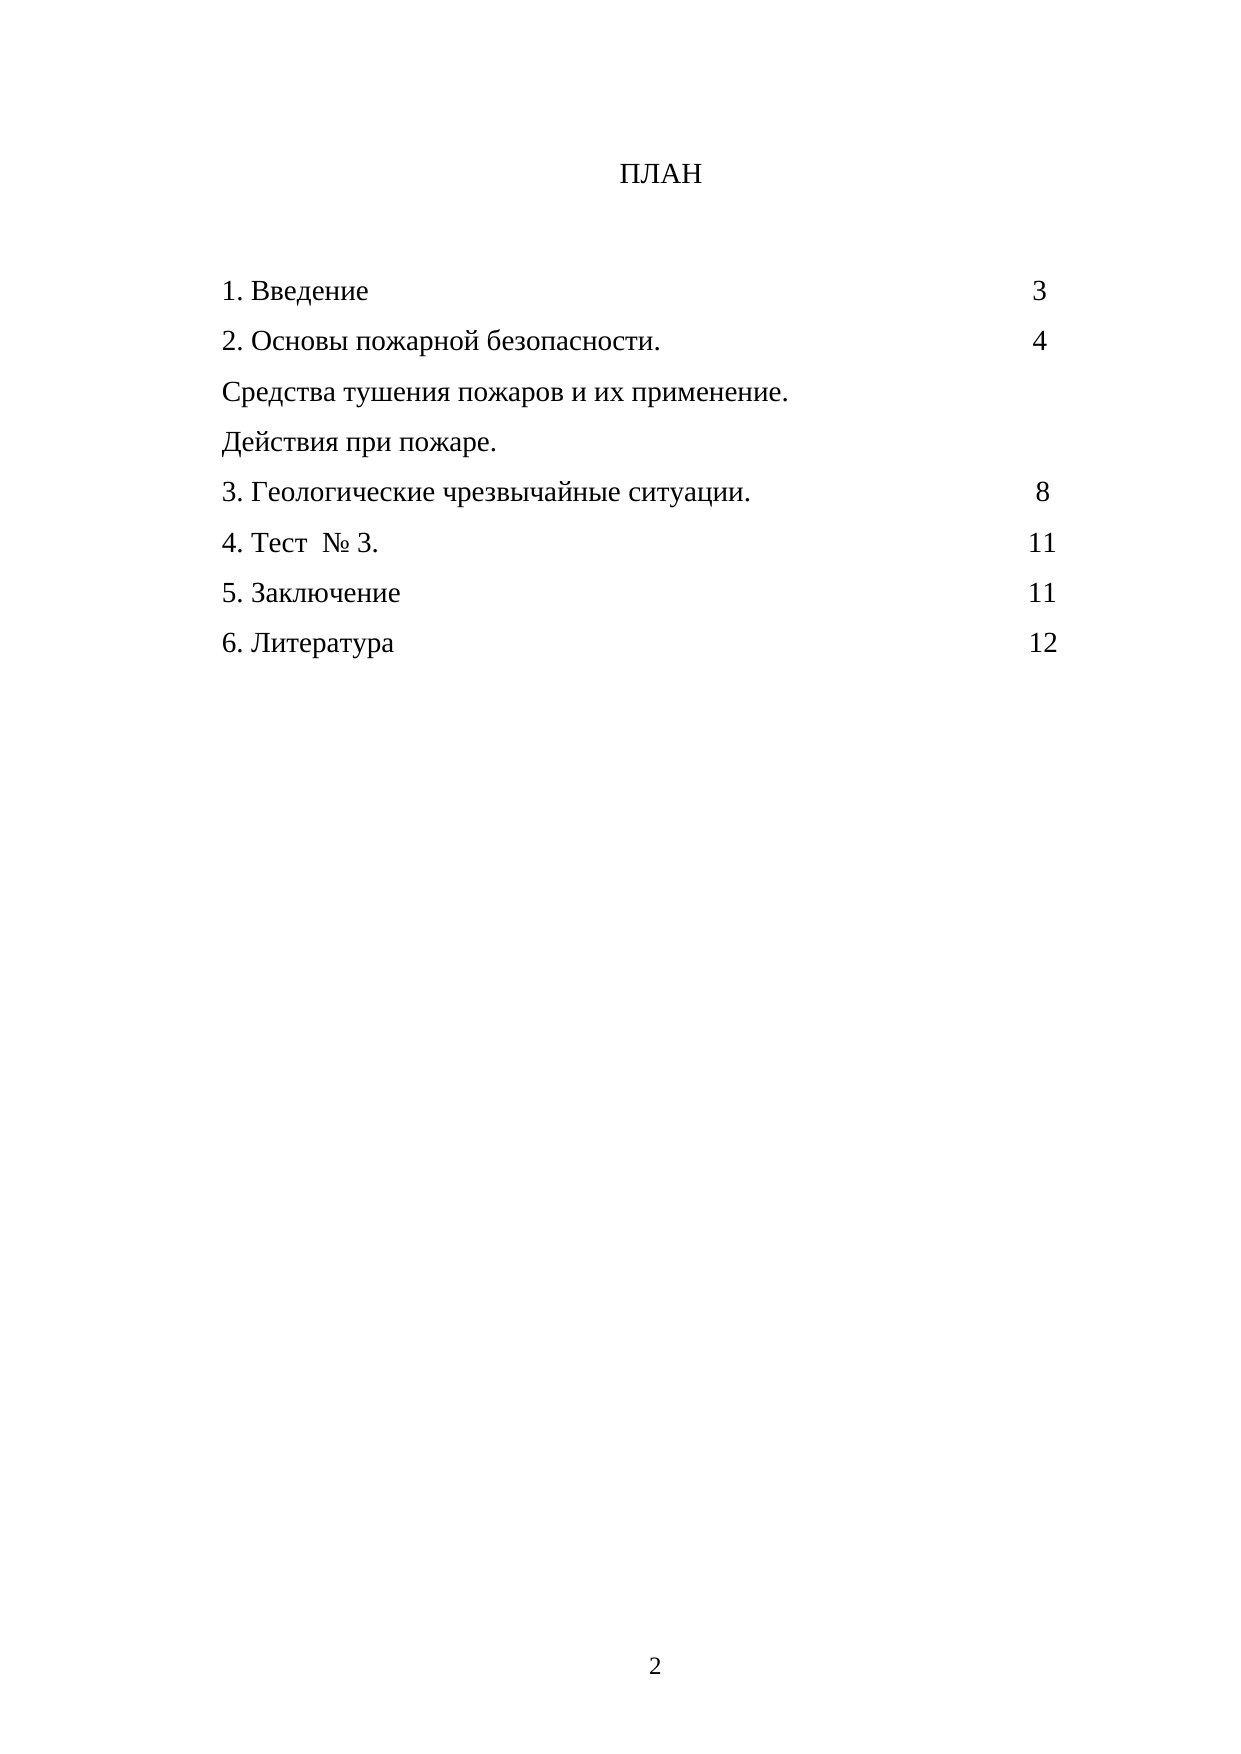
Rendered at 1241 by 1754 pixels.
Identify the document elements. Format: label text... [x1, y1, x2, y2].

text 1. Введение 3 [221, 273, 1162, 307]
text Действия при пожаре. [148, 424, 1162, 458]
text 3. Геологические чрезвычайные ситуации. 8 [148, 474, 1162, 508]
text 2. Основы пожарной безопасности. 4 [148, 323, 1162, 357]
text 5. Заключение 11 [185, 575, 1162, 608]
text 6. Литература 12 [185, 625, 1162, 659]
text ПЛАН [148, 156, 1174, 189]
text 4. Тест № 3. 11 [148, 525, 1162, 558]
text Средства тушения пожаров и их применение. [148, 374, 1162, 407]
